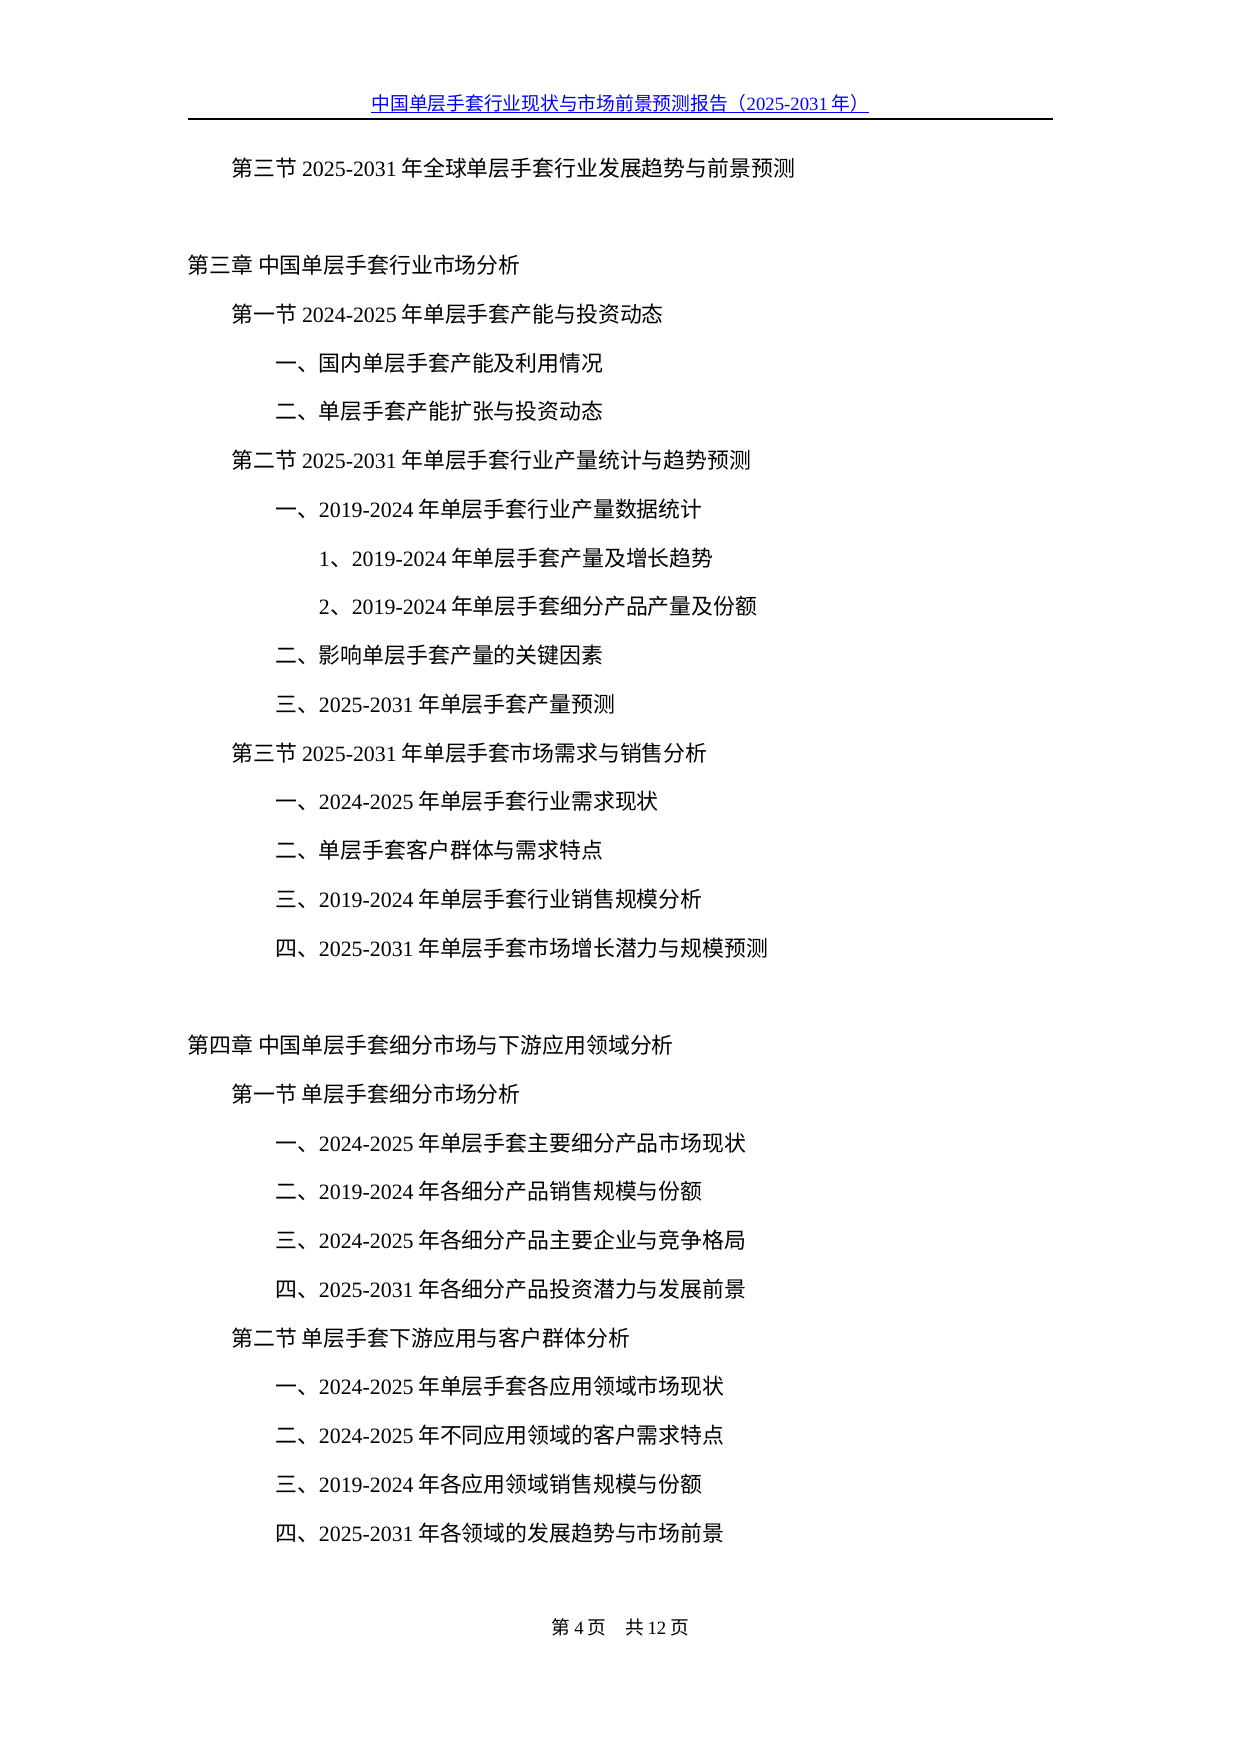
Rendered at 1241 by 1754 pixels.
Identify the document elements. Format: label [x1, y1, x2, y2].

text [187, 150, 1053, 1548]
